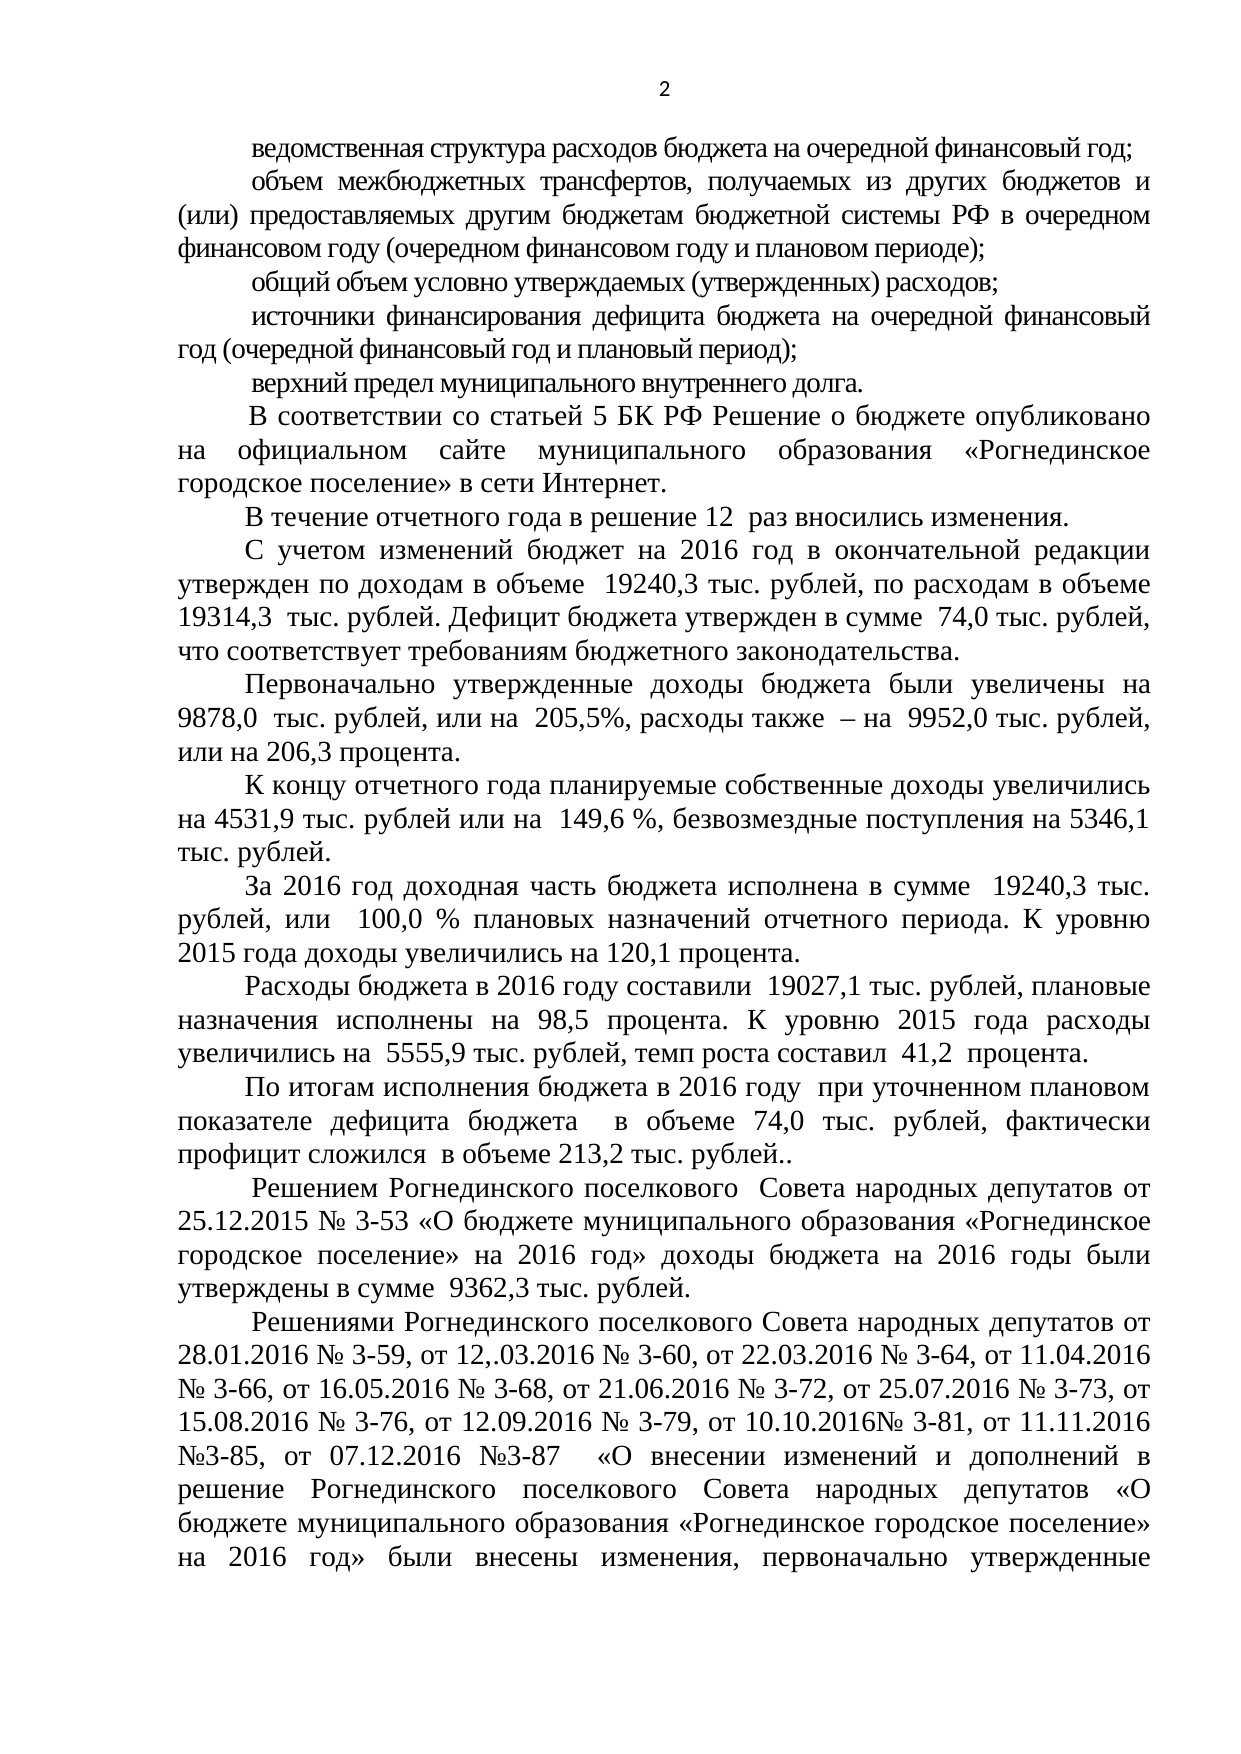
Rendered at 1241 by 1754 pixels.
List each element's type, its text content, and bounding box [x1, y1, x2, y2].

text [177, 1304, 1152, 1572]
text В соответствии со статьей 5 БК РФ Решение о бюджете опубликовано на официальном сайте муниципального образования «Рогнединское городское поселение» в сети Интернет. [177, 398, 1152, 499]
text общий объем условно утверждаемых (утвержденных) расходов; [177, 264, 1152, 298]
text По итогам исполнения бюджета в 2016 году при уточненном плановом показателе дефицита бюджета в объеме 74,0 тыс. рублей, фактически профицит сложился в объеме 213,2 тыс. рублей.. [177, 1069, 1152, 1170]
text Решением Рогнединского поселкового Совета народных депутатов от 25.12.2015 № 3-53 «О бюджете муниципального образования «Рогнединское городское поселение» на 2016 год» доходы бюджета на 2016 годы были утверждены в сумме 9362,3 тыс. рублей. [177, 1170, 1152, 1304]
text источники финансирования дефицита бюджета на очередной финансовый год (очередной финансовый год и плановый период); [177, 298, 1152, 365]
text объем межбюджетных трансфертов, получаемых из других бюджетов и (или) предоставляемых другим бюджетам бюджетной системы РФ в очередном финансовом году (очередном финансовом году и плановом периоде); [177, 163, 1152, 264]
text Расходы бюджета в 2016 году составили 19027,1 тыс. рублей, плановые назначения исполнены на 98,5 процента. К уровню 2015 года расходы увеличились на 5555,9 тыс. рублей, темп роста составил 41,2 процента. [177, 968, 1152, 1069]
text С учетом изменений бюджет на 2016 год в окончательной редакции утвержден по доходам в объеме 19240,3 тыс. рублей, по расходам в объеме 19314,3 тыс. рублей. Дефицит бюджета утвержден в сумме 74,0 тыс. рублей, что соответствует требованиям бюджетного законодательства. [177, 532, 1152, 667]
text За 2016 год доходная часть бюджета исполнена в сумме 19240,3 тыс. рублей, или 100,0 % плановых назначений отчетного периода. К уровню 2015 года доходы увеличились на 120,1 процента. [177, 868, 1152, 968]
text ведомственная структура расходов бюджета на очередной финансовый год; [177, 130, 1152, 163]
text В течение отчетного года в решение 12 раз вносились изменения. [177, 499, 1152, 532]
text К концу отчетного года планируемые собственные доходы увеличились на 4531,9 тыс. рублей или на 149,6 %, безвозмездные поступления на 5346,1 тыс. рублей. [177, 767, 1152, 868]
text верхний предел муниципального внутреннего долга. [177, 365, 1152, 398]
text Первоначально утвержденные доходы бюджета были увеличены на 9878,0 тыс. рублей, или на 205,5%, расходы также – на 9952,0 тыс. рублей, или на 206,3 процента. [177, 667, 1152, 767]
